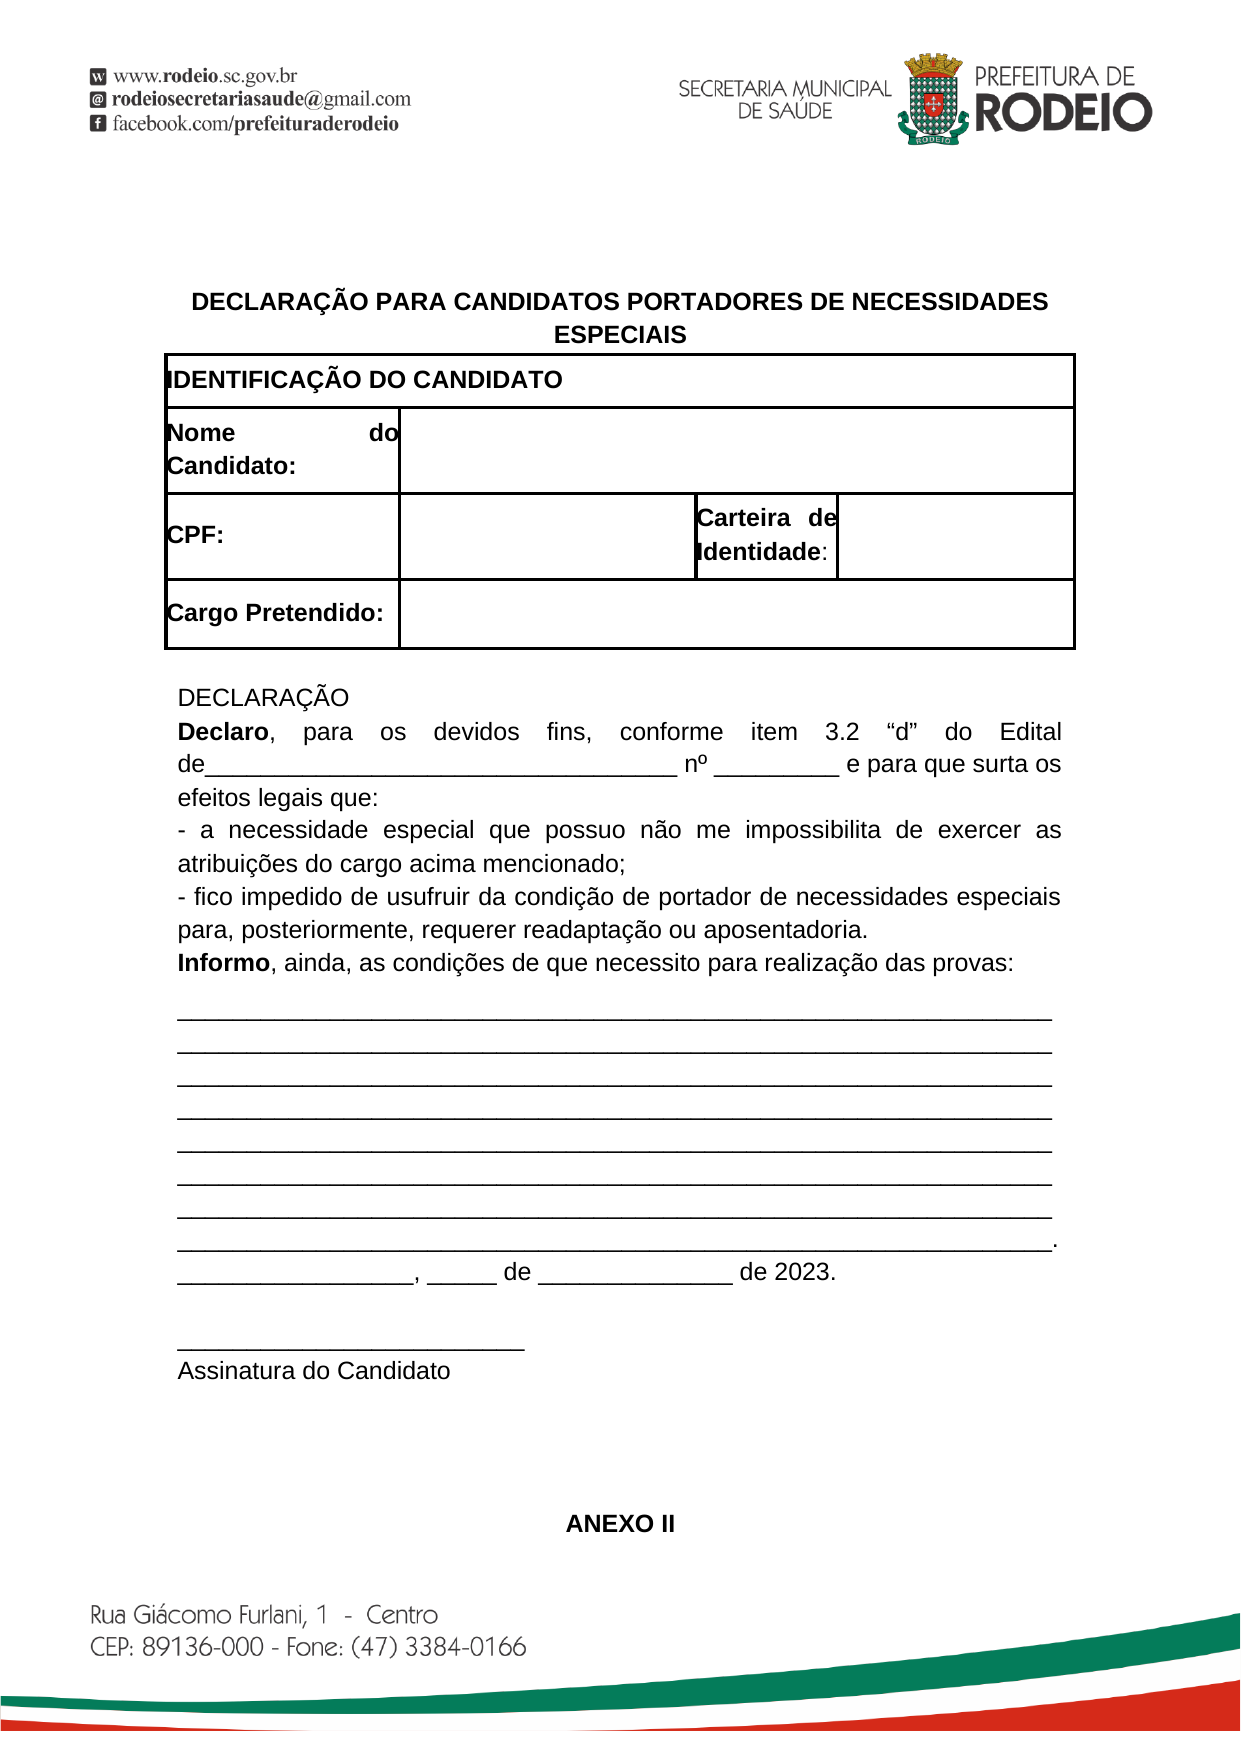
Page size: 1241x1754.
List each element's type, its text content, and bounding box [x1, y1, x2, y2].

text Declaro, para os devidos fins, conforme item 3.2 “d” do Edital de__________________________________ nº _________ e para que surta os efeitos legais que: [177, 716, 1063, 811]
table_cell Cargo Pretendido: [168, 581, 398, 647]
table_cell [839, 495, 1073, 578]
table_cell Nome do Candidato: [168, 409, 398, 492]
table_cell CPF: [168, 495, 398, 578]
text DECLARAÇÃO PARA CANDIDATOS PORTADORES DE NECESSIDADES ESPECIAIS [177, 287, 1063, 349]
picture [0, 43, 1241, 181]
text - fico impedido de usufruir da condição de portador de necessidades especiais para, posteriormente, requerer readaptação ou aposentadoria. [177, 882, 1063, 943]
text _________________________ [177, 1323, 1063, 1352]
text ________________________________________________________________________________________________________________________________________________________________________________________________________________________________________________________________________________________________________________________________________________________________________________________________________________________________________________________________________________________________________________________. [177, 993, 1063, 1253]
table_cell [401, 495, 694, 578]
text _________________, _____ de ______________ de 2023. [177, 1257, 1063, 1286]
text Assinatura do Candidato [177, 1356, 1063, 1385]
text DECLARAÇÃO [177, 683, 1063, 712]
table_header IDENTIFICAÇÃO DO CANDIDATO [168, 356, 1073, 406]
table_cell [401, 581, 1073, 647]
table_cell [401, 409, 1073, 492]
picture [0, 1603, 1241, 1731]
text - a necessidade especial que possuo não me impossibilita de exercer as atribuições do cargo acima mencionado; [177, 816, 1063, 877]
table_cell Carteira de Identidade: [698, 495, 836, 578]
text ANEXO II [177, 1509, 1063, 1538]
text Informo, ainda, as condições de que necessito para realização das provas: [177, 948, 1063, 976]
